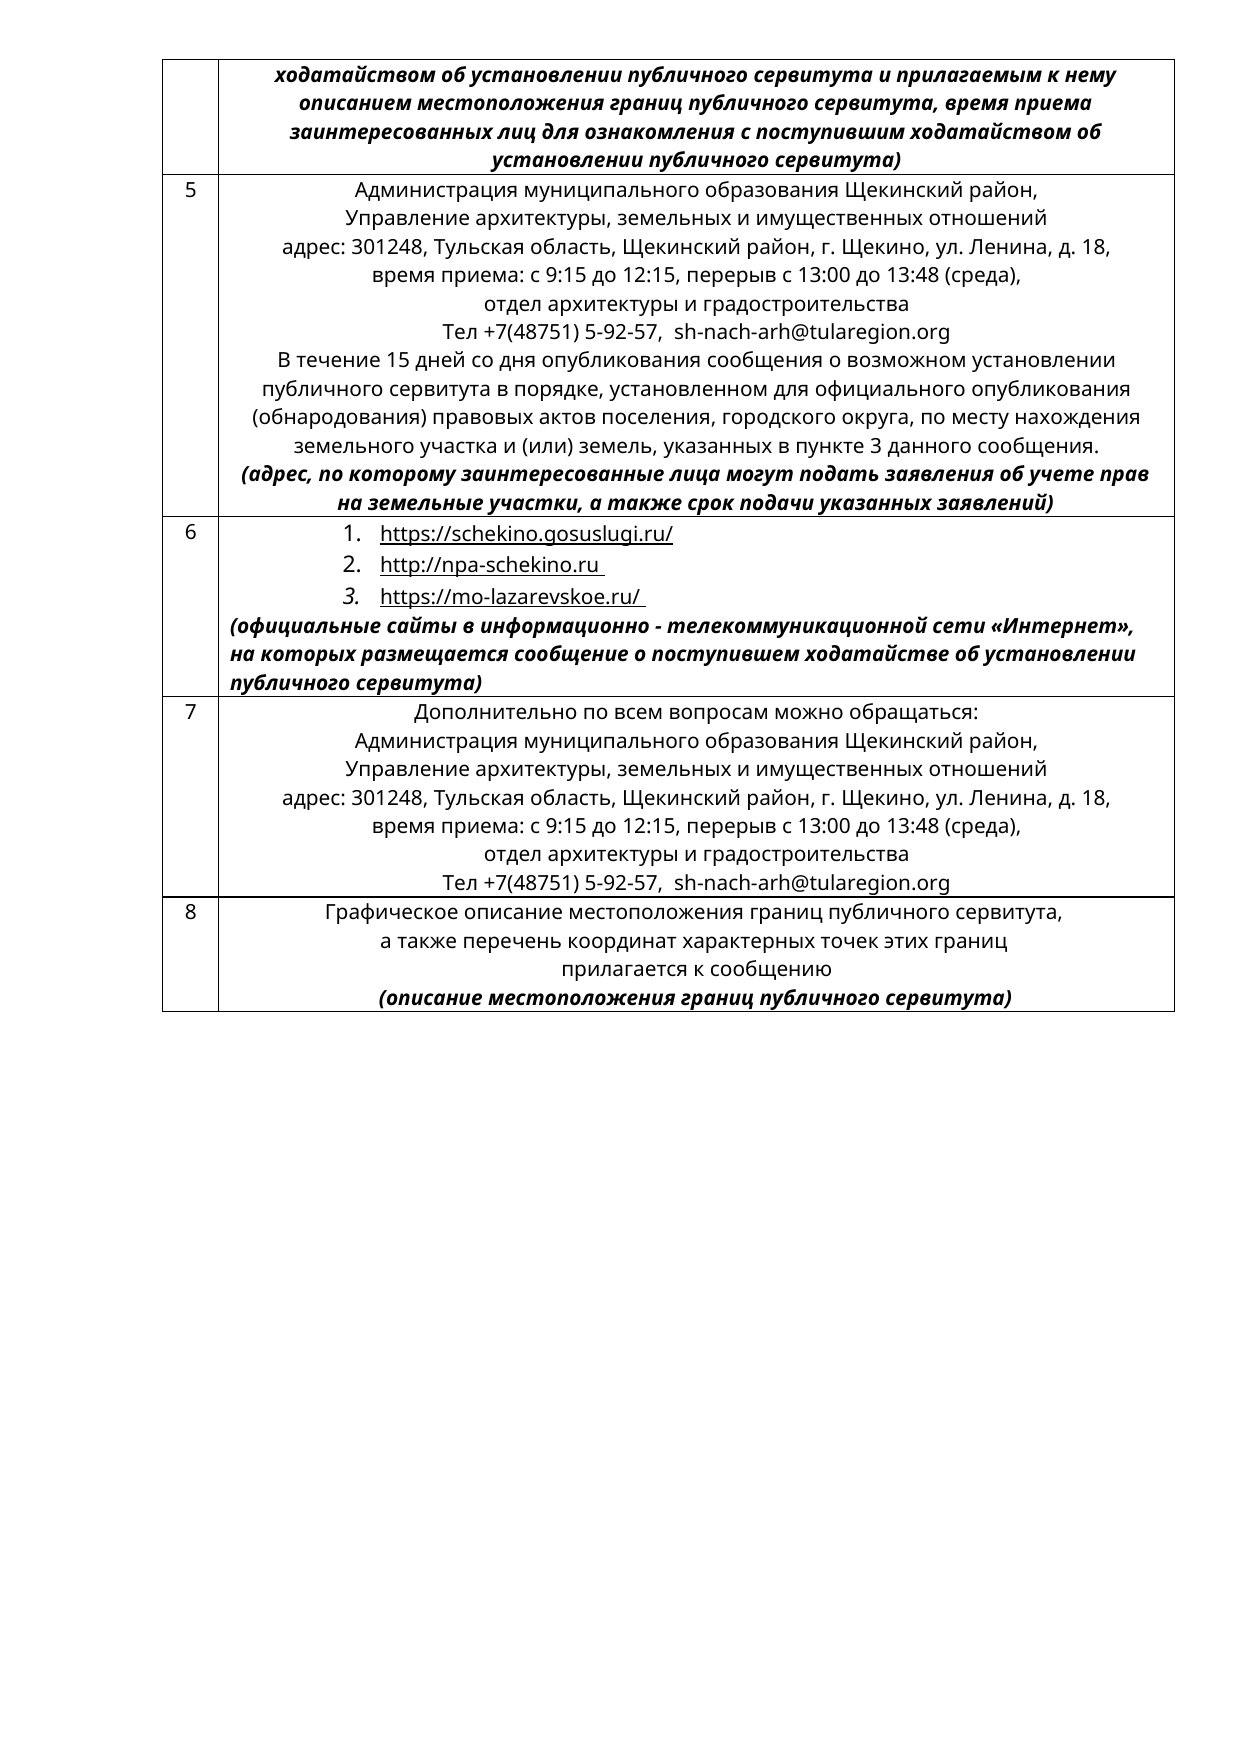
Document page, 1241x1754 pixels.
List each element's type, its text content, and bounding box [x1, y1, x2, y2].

table_cell https://schekino.gosuslugi.ru/ http://npa-schekino.ru https://mo-lazarevskoe.ru/ (официальные сайты в информационно - телекоммуникационной сети «Интернет», на которых размещается сообщение о поступившем ходатайстве об установлении публичного сервитута) [219, 517, 1174, 696]
table_cell 5 [163, 175, 218, 516]
table_cell 7 [163, 697, 218, 896]
table_cell Дополнительно по всем вопросам можно обращаться: Администрация муниципального образования Щекинский район, Управление архитектуры, земельных и имущественных отношений адрес: 301248, Тульская область, Щекинский район, г. Щекино, ул. Ленина, д. 18, время приема: с 9:15 до 12:15, перерыв с 13:00 до 13:48 (среда), отдел архитектуры и градостроительства Тел +7(48751) 5-92-57, sh-nach-arh@tularegion.org [219, 697, 1174, 896]
table_cell [163, 60, 218, 174]
table_cell 8 [163, 898, 218, 1011]
table_cell 6 [163, 517, 218, 696]
table_cell Администрация муниципального образования Щекинский район, Управление архитектуры, земельных и имущественных отношений адрес: 301248, Тульская область, Щекинский район, г. Щекино, ул. Ленина, д. 18, время приема: с 9:15 до 12:15, перерыв с 13:00 до 13:48 (среда), отдел архитектуры и градостроительства Тел +7(48751) 5-92-57, sh-nach-arh@tularegion.org В течение 15 дней со дня опубликования сообщения о возможном установлении публичного сервитута в порядке, установленном для официального опубликования (обнародования) правовых актов поселения, городского округа, по месту нахождения земельного участка и (или) земель, указанных в пункте 3 данного сообщения. (адрес, по которому заинтересованные лица могут подать заявления об учете прав на земельные участки, а также срок подачи указанных заявлений) [219, 175, 1174, 516]
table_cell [219, 60, 1174, 174]
table_cell Графическое описание местоположения границ публичного сервитута, а также перечень координат характерных точек этих границ прилагается к сообщению (описание местоположения границ публичного сервитута) [219, 898, 1174, 1011]
